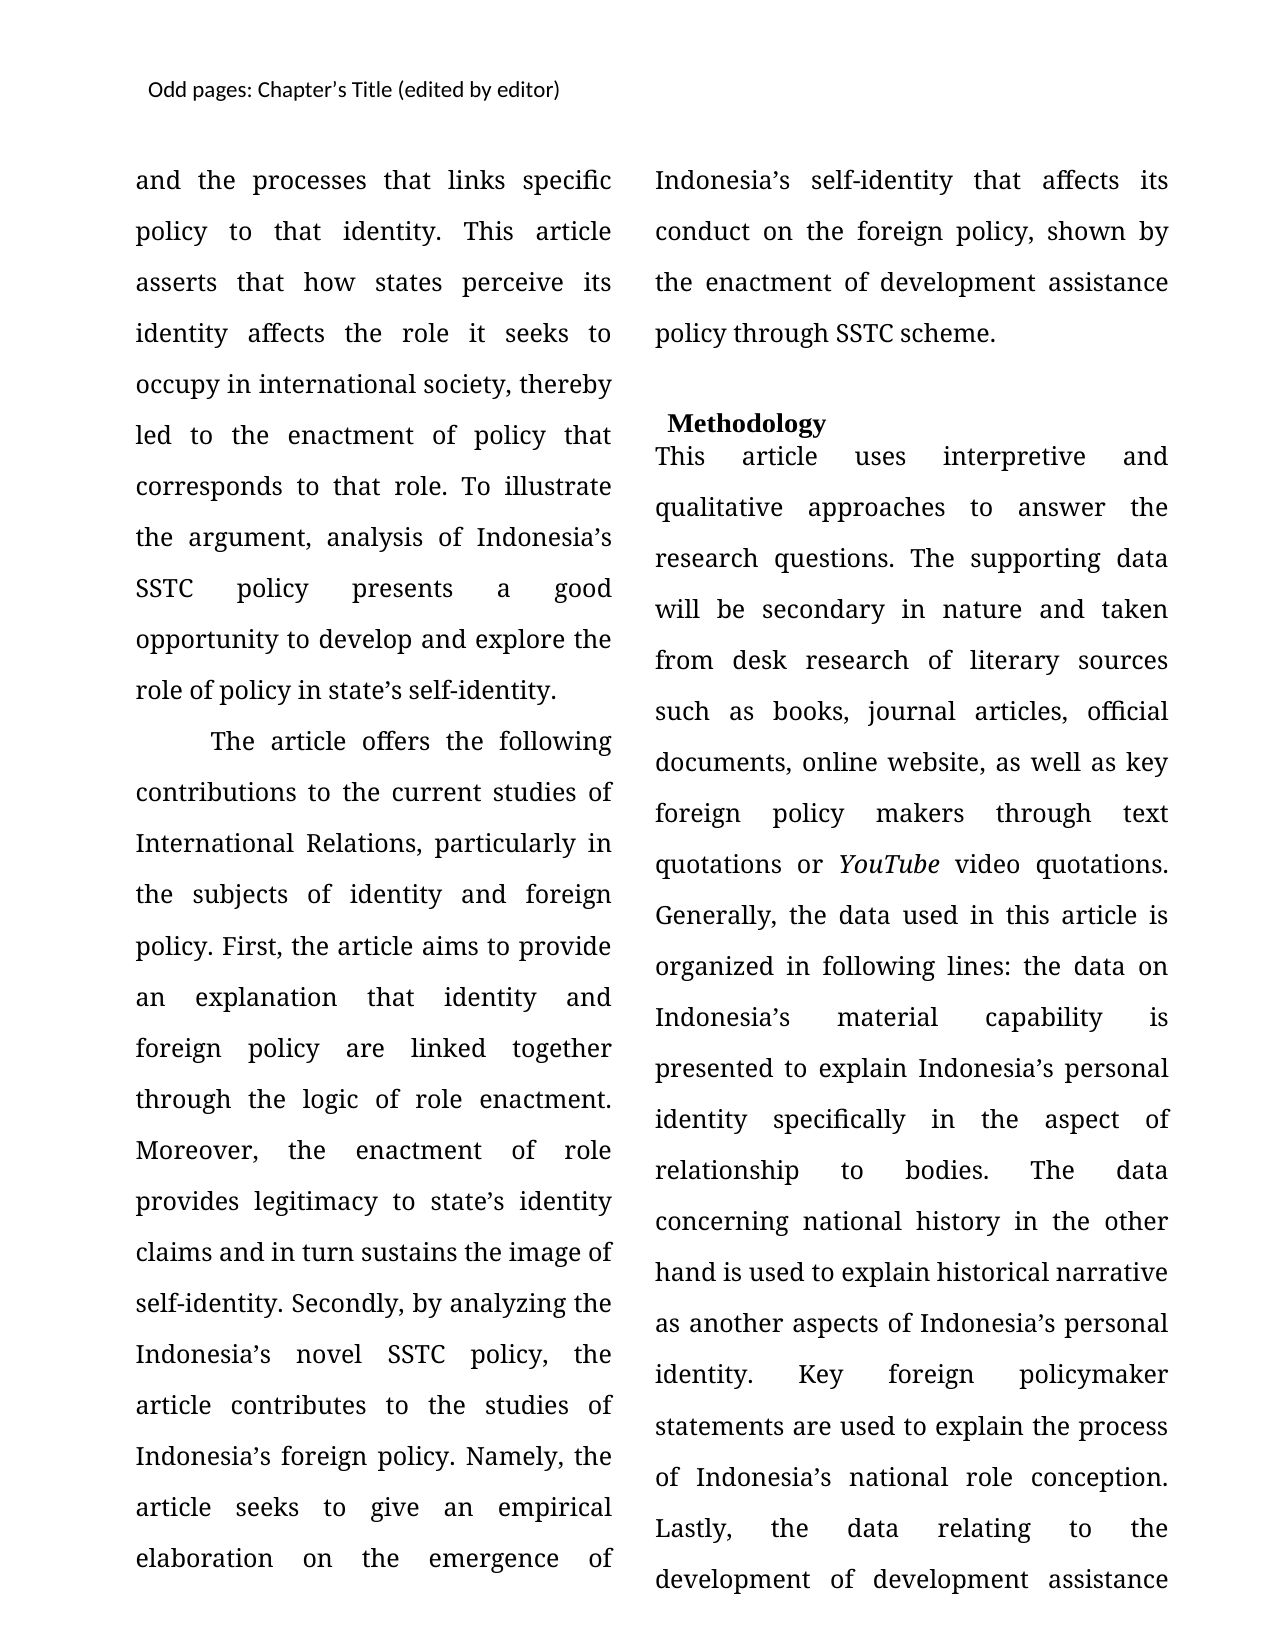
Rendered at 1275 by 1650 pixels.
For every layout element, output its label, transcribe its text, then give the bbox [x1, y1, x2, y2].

text The article offers the following contributions to the current studies of International Relations, particularly in the subjects of identity and foreign policy. First, the article aims to provide an explanation that identity and foreign policy are linked together through the logic of role enactment. Moreover, the enactment of role provides legitimacy to state’s identity claims and in turn sustains the image of self-identity. Secondly, by analyzing the Indonesia’s novel SSTC policy, the article contributes to the studies of Indonesia’s foreign policy. Namely, the article seeks to give an empirical elaboration on the emergence of Indonesia’s self-identity that affects its conduct on the foreign policy, shown by the enactment of development assistance policy through SSTC scheme. [135, 724, 612, 1575]
text The article offers the following contributions to the current studies of International Relations, particularly in the subjects of identity and foreign policy. First, the article aims to provide an explanation that identity and foreign policy are linked together through the logic of role enactment. Moreover, the enactment of role provides legitimacy to state’s identity claims and in turn sustains the image of self-identity. Secondly, by analyzing the Indonesia’s novel SSTC policy, the article contributes to the studies of Indonesia’s foreign policy. Namely, the article seeks to give an empirical elaboration on the emergence of Indonesia’s self-identity that affects its conduct on the foreign policy, shown by the enactment of development assistance policy through SSTC scheme. [655, 162, 1169, 350]
subtitle Methodology [667, 407, 1169, 438]
